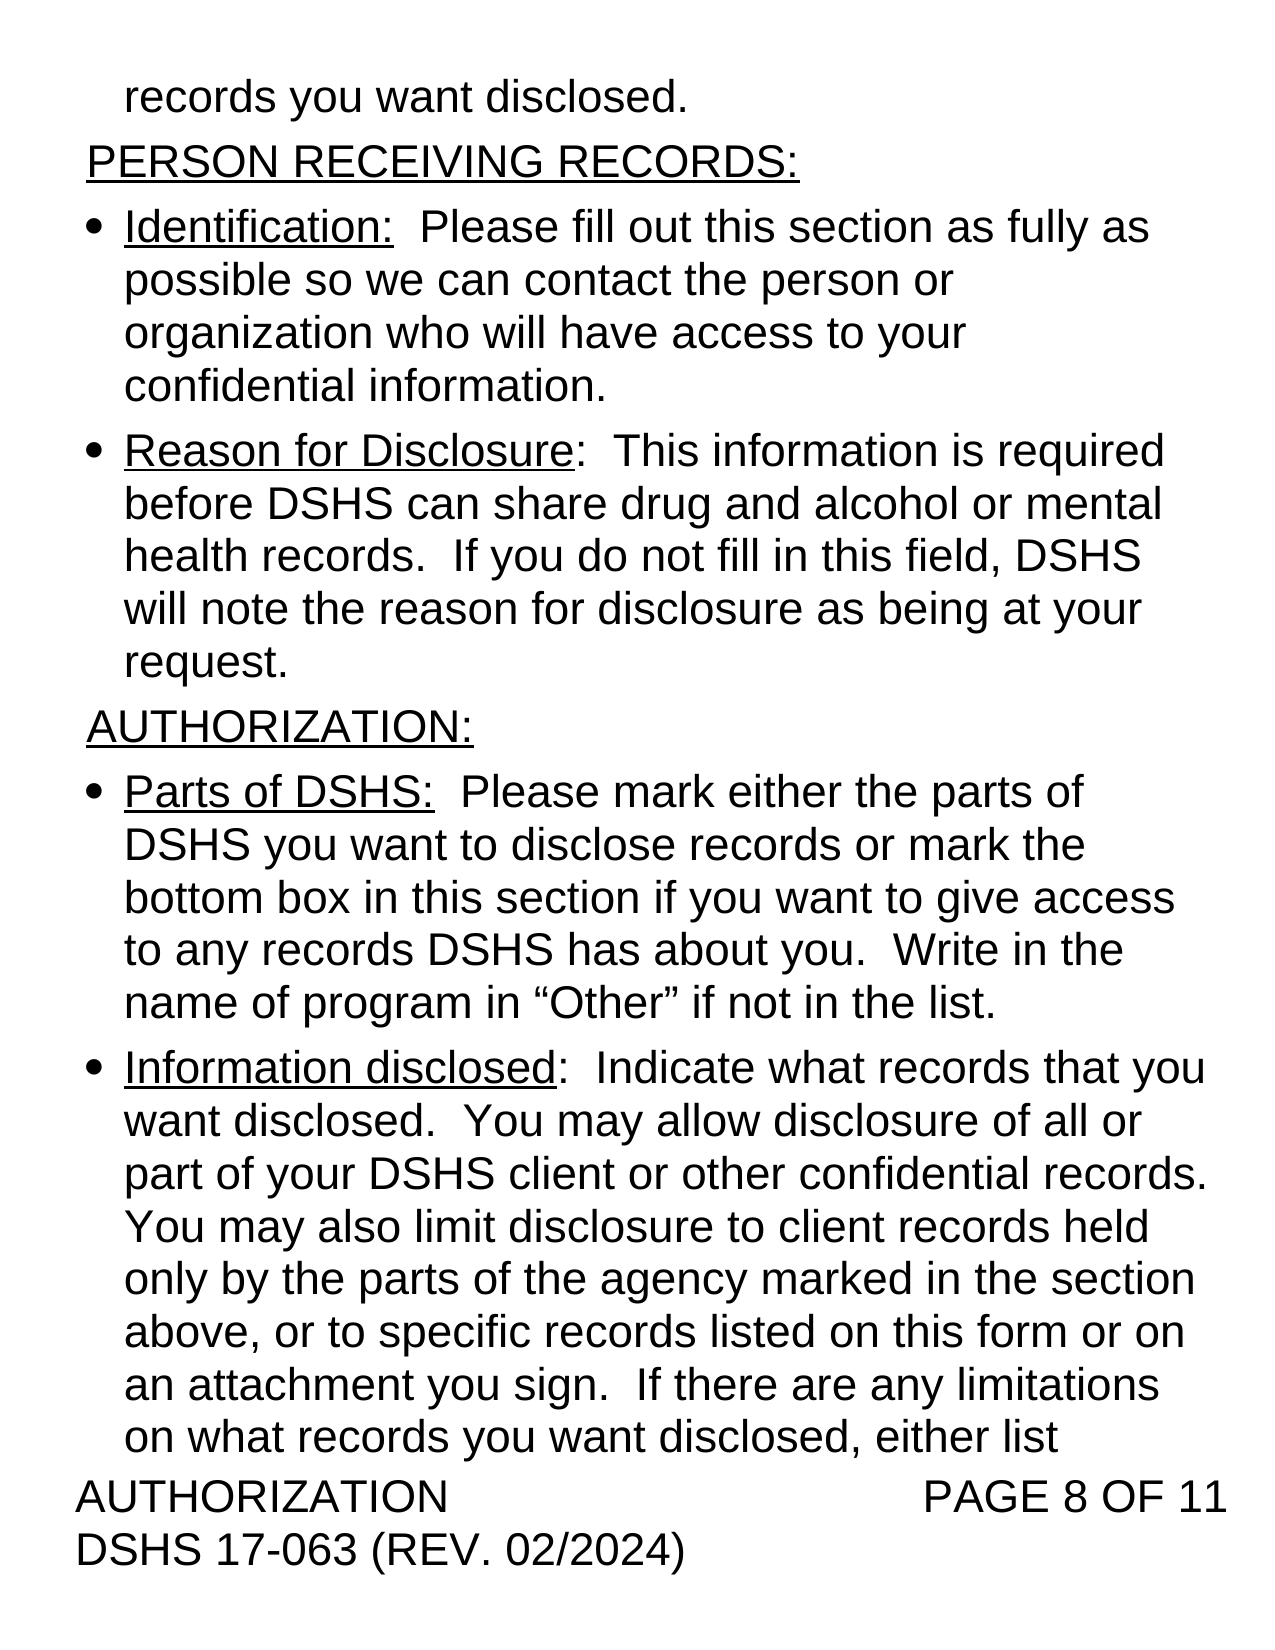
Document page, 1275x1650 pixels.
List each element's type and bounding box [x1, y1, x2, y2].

table_header [75, 57, 1222, 1463]
